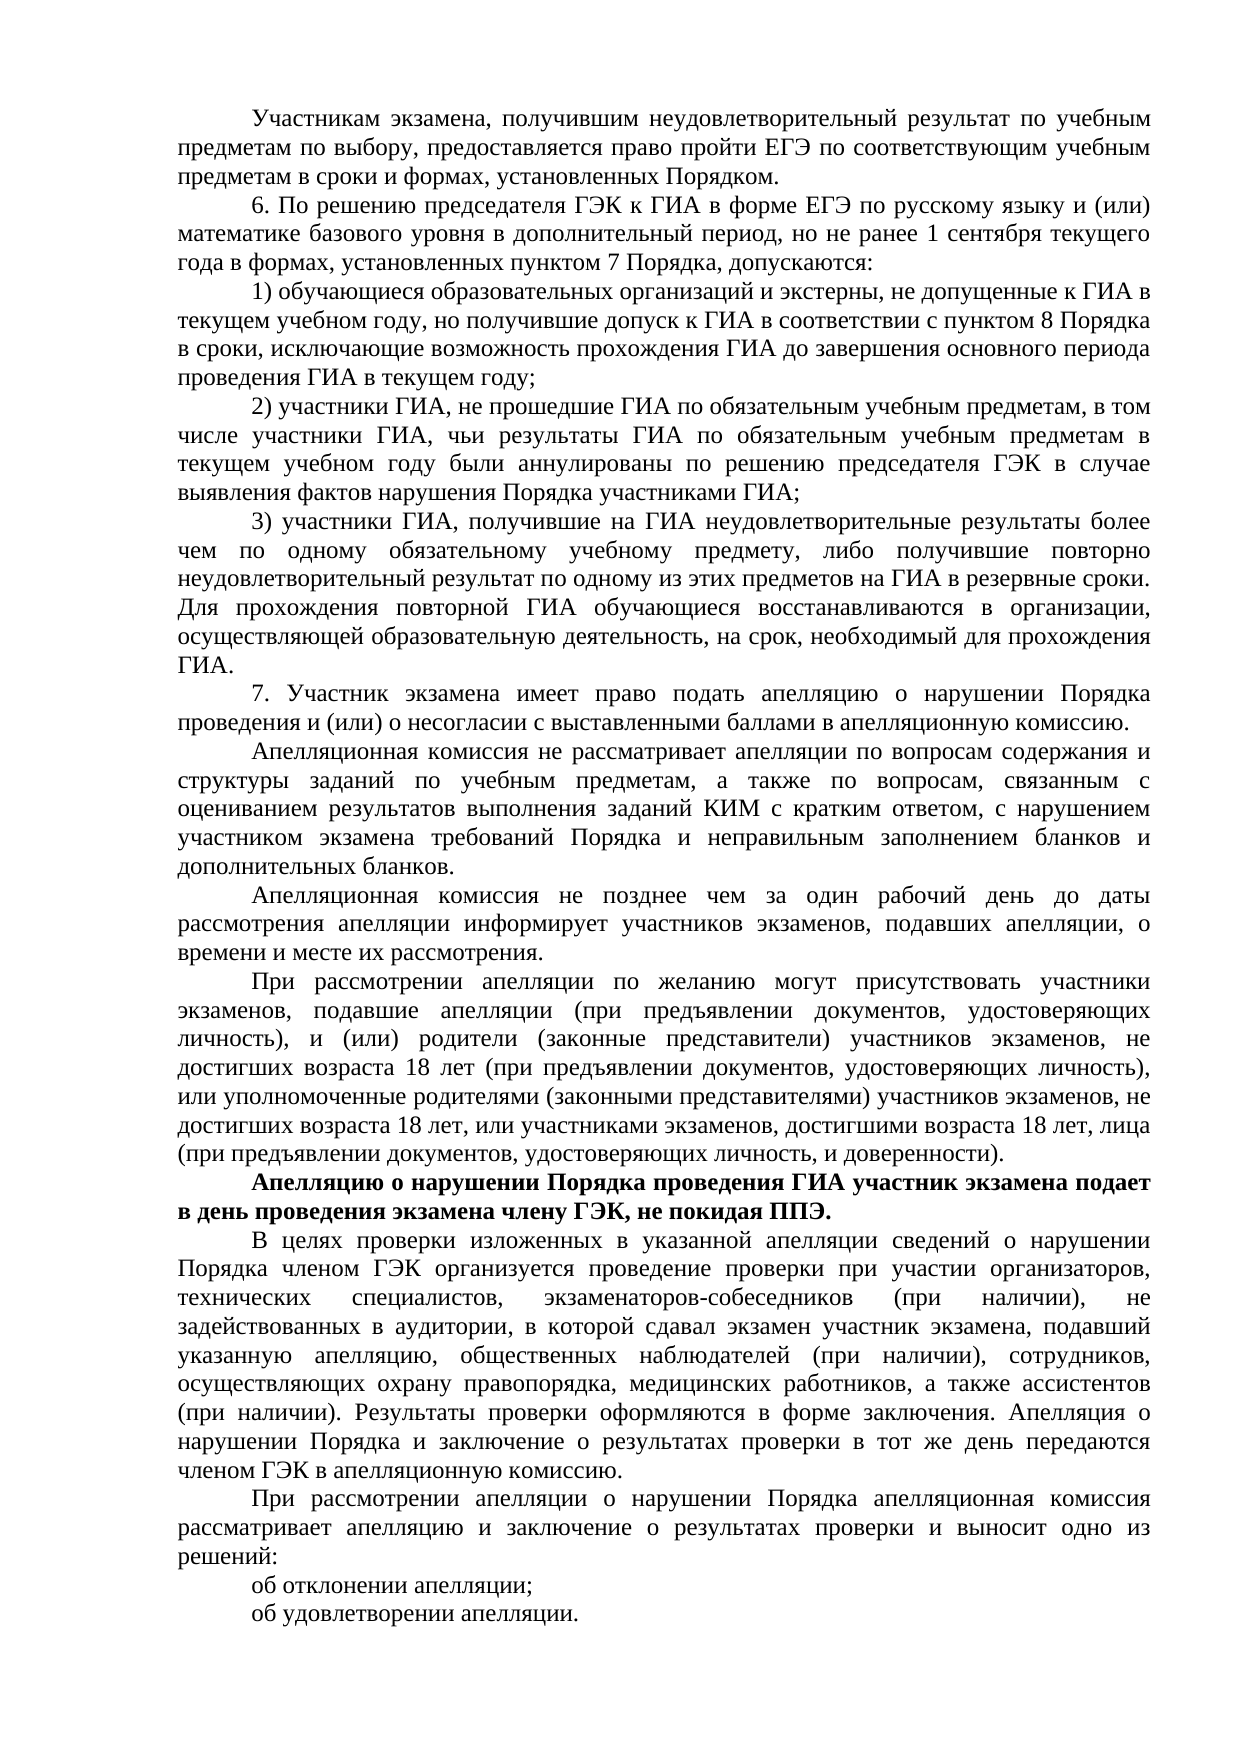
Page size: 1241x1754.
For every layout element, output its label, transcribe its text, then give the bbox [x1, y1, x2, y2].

text об отклонении апелляции; [177, 1570, 1152, 1598]
text Апелляционная комиссия не позднее чем за один рабочий день до даты рассмотрения апелляции информирует участников экзаменов, подавших апелляции, о времени и месте их рассмотрения. [177, 880, 1152, 966]
text 7. Участник экзамена имеет право подать апелляцию о нарушении Порядка проведения и (или) о несогласии с выставленными баллами в апелляционную комиссию. [177, 678, 1152, 736]
text Апелляцию о нарушении Порядка проведения ГИА участник экзамена подает в день проведения экзамена члену ГЭК, не покидая ППЭ. [177, 1167, 1152, 1225]
text 2) участники ГИА, не прошедшие ГИА по обязательным учебным предметам, в том числе участники ГИА, чьи результаты ГИА по обязательным учебным предметам в текущем учебном году были аннулированы по решению председателя ГЭК в случае выявления фактов нарушения Порядка участниками ГИА; [177, 391, 1152, 506]
text 1) обучающиеся образовательных организаций и экстерны, не допущенные к ГИА в текущем учебном году, но получившие допуск к ГИА в соответствии с пунктом 8 Порядка в сроки, исключающие возможность прохождения ГИА до завершения основного периода проведения ГИА в текущем году; [177, 276, 1152, 391]
text При рассмотрении апелляции о нарушении Порядка апелляционная комиссия рассматривает апелляцию и заключение о результатах проверки и выносит одно из решений: [177, 1483, 1152, 1570]
text об удовлетворении апелляции. [177, 1598, 1152, 1627]
text В целях проверки изложенных в указанной апелляции сведений о нарушении Порядка членом ГЭК организуется проведение проверки при участии организаторов, технических специалистов, экзаменаторов-собеседников (при наличии), не задействованных в аудитории, в которой сдавал экзамен участник экзамена, подавший указанную апелляцию, общественных наблюдателей (при наличии), сотрудников, осуществляющих охрану правопорядка, медицинских работников, а также ассистентов (при наличии). Результаты проверки оформляются в форме заключения. Апелляция о нарушении Порядка и заключение о результатах проверки в тот же день передаются членом ГЭК в апелляционную комиссию. [177, 1225, 1152, 1483]
text Участникам экзамена, получившим неудовлетворительный результат по учебным предметам по выбору, предоставляется право пройти ЕГЭ по соответствующим учебным предметам в сроки и формах, установленных Порядком. [177, 103, 1152, 190]
text Апелляционная комиссия не рассматривает апелляции по вопросам содержания и структуры заданий по учебным предметам, а также по вопросам, связанным с оцениванием результатов выполнения заданий КИМ с кратким ответом, с нарушением участником экзамена требований Порядка и неправильным заполнением бланков и дополнительных бланков. [177, 736, 1152, 880]
text При рассмотрении апелляции по желанию могут присутствовать участники экзаменов, подавшие апелляции (при предъявлении документов, удостоверяющих личность), и (или) родители (законные представители) участников экзаменов, не достигших возраста 18 лет (при предъявлении документов, удостоверяющих личность), или уполномоченные родителями (законными представителями) участников экзаменов, не достигших возраста 18 лет, или участниками экзаменов, достигшими возраста 18 лет, лица (при предъявлении документов, удостоверяющих личность, и доверенности). [177, 966, 1152, 1167]
text 3) участники ГИА, получившие на ГИА неудовлетворительные результаты более чем по одному обязательному учебному предмету, либо получившие повторно неудовлетворительный результат по одному из этих предметов на ГИА в резервные сроки. Для прохождения повторной ГИА обучающиеся восстанавливаются в организации, осуществляющей образовательную деятельность, на срок, необходимый для прохождения ГИА. [177, 506, 1152, 678]
text 6. По решению председателя ГЭК к ГИА в форме ЕГЭ по русскому языку и (или) математике базового уровня в дополнительный период, но не ранее 1 сентября текущего года в формах, установленных пунктом 7 Порядка, допускаются: [177, 190, 1152, 276]
